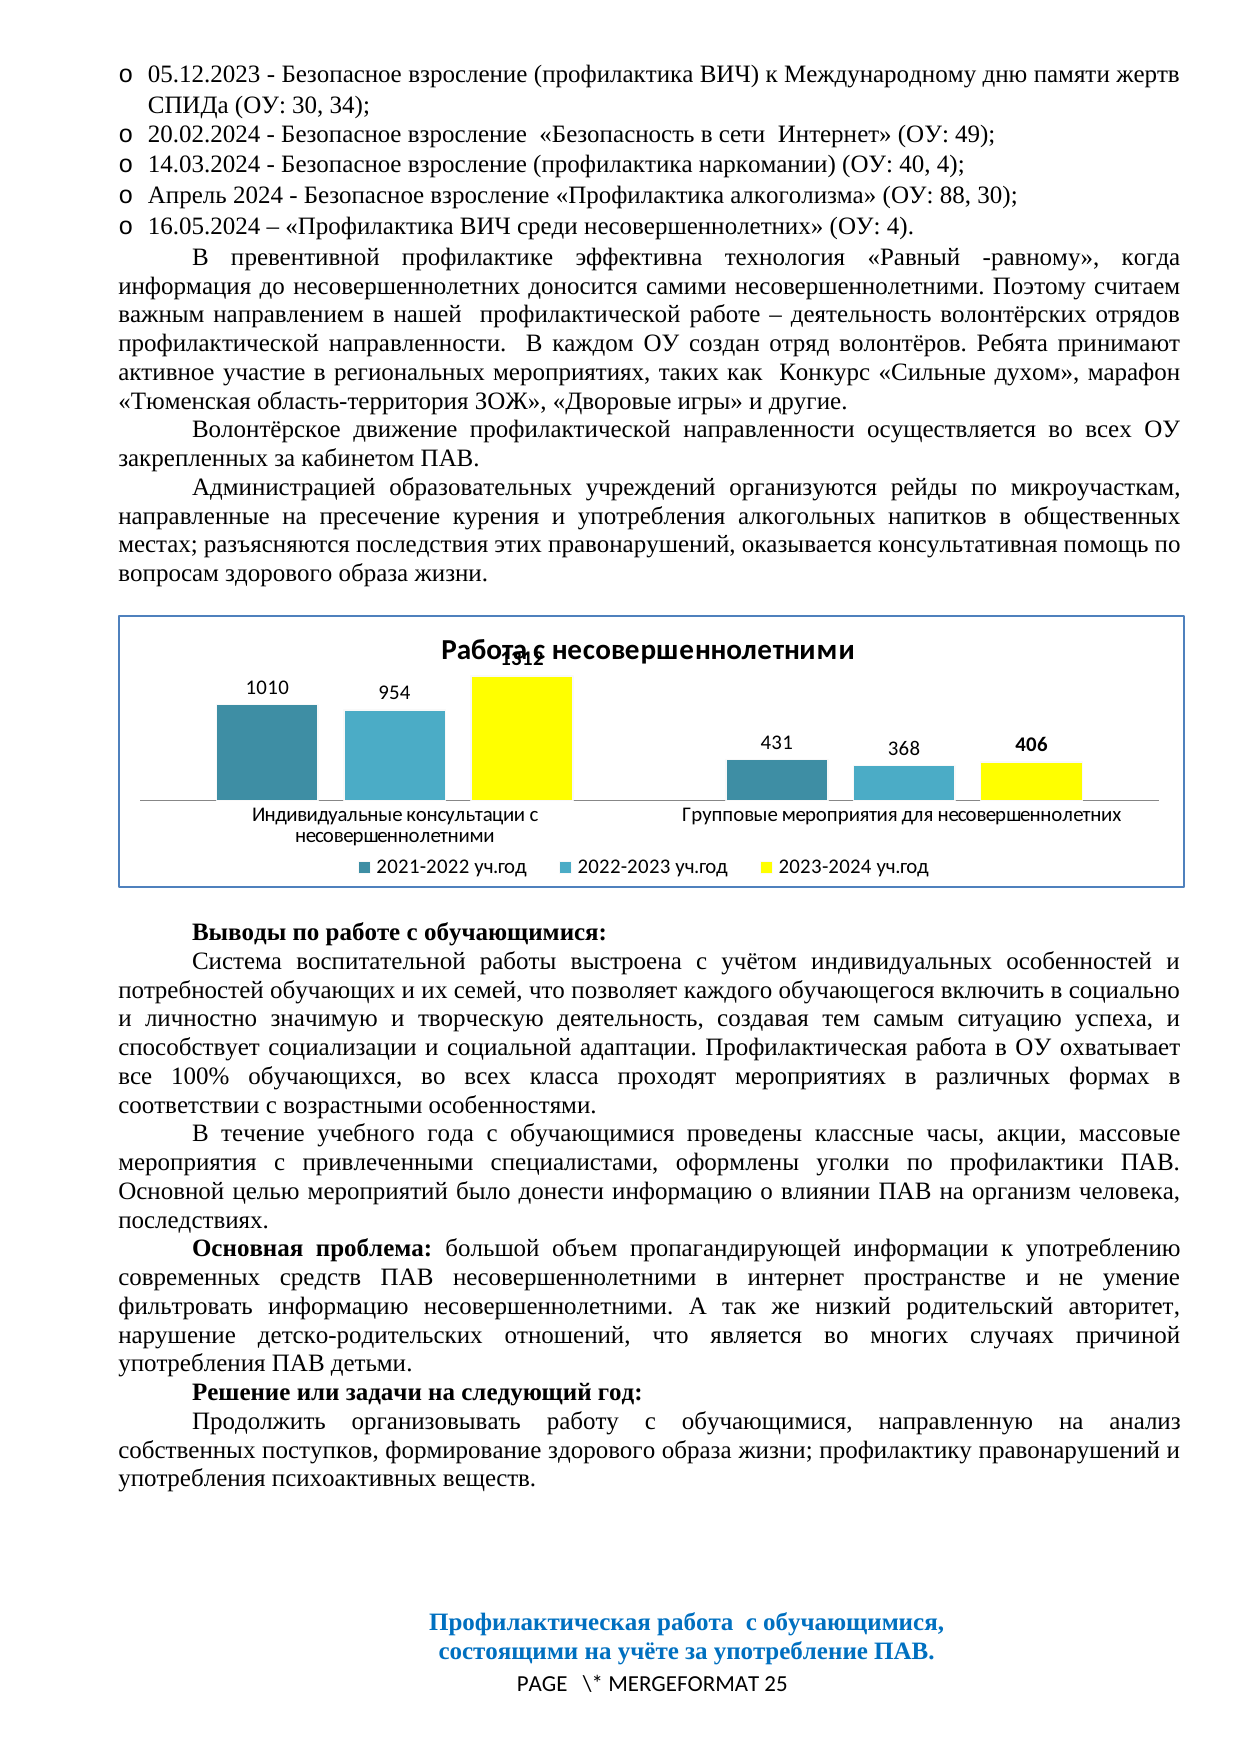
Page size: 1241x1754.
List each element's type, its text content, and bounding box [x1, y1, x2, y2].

text Выводы по работе с обучающимися: [118, 917, 1181, 946]
list 20.02.2024 - Безопасное взросление «Безопасность в сети Интернет» (ОУ: 49); [118, 119, 1181, 149]
list 05.12.2023 - Безопасное взросление (профилактика ВИЧ) к Международному дню памяти жертв СПИДа (ОУ: 30, 34); [118, 59, 1181, 119]
text Решение или задачи на следующий год: [118, 1377, 1181, 1406]
text Волонтёрское движение профилактической направленности осуществляется во всех ОУ закрепленных за кабинетом ПАВ. [118, 414, 1181, 472]
text Система воспитательной работы выстроена с учётом индивидуальных особенностей и потребностей обучающих и их семей, что позволяет каждого обучающегося включить в социально и личностно значимую и творческую деятельность, создавая тем самым ситуацию успеха, и способствует социализации и социальной адаптации. Профилактическая работа в ОУ охватывает все 100% обучающихся, во всех класса проходят мероприятиях в различных формах в соответствии с возрастными особенностями. [118, 946, 1181, 1118]
text Продолжить организовывать работу с обучающимися, направленную на анализ собственных поступков, формирование здорового образа жизни; профилактику правонарушений и употребления психоактивных веществ. [118, 1406, 1181, 1492]
text Основная проблема: большой объем пропагандирующей информации к употреблению современных средств ПАВ несовершеннолетними в интернет пространстве и не умение фильтровать информацию несовершеннолетними. А так же низкий родительский авторитет, нарушение детско-родительских отношений, что является во многих случаях причиной употребления ПАВ детьми. [118, 1233, 1181, 1377]
text Администрацией образовательных учреждений организуются рейды по микроучасткам, направленные на пресечение курения и употребления алкогольных напитков в общественных местах; разъясняются последствия этих правонарушений, оказывается консультативная помощь по вопросам здорового образа жизни. [118, 472, 1181, 587]
text Профилактическая работа с обучающимися, [118, 1607, 1181, 1636]
list 16.05.2024 – «Профилактика ВИЧ среди несовершеннолетних» (ОУ: 4). [118, 211, 1181, 242]
list Апрель 2024 - Безопасное взросление «Профилактика алкоголизма» (ОУ: 88, 30); [118, 180, 1181, 211]
text В течение учебного года с обучающимися проведены классные часы, акции, массовые мероприятия с привлеченными специалистами, оформлены уголки по профилактики ПАВ. Основной целью мероприятий было донести информацию о влиянии ПАВ на организм человека, последствиях. [118, 1118, 1181, 1233]
text состоящими на учёте за употребление ПАВ. [118, 1636, 1181, 1665]
list 14.03.2024 - Безопасное взросление (профилактика наркомании) (ОУ: 40, 4); [118, 149, 1181, 180]
text В превентивной профилактике эффективна технология «Равный -равному», когда информация до несовершеннолетних доносится самими несовершеннолетними. Поэтому считаем важным направлением в нашей профилактической работе – деятельность волонтёрских отрядов профилактической направленности. В каждом ОУ создан отряд волонтёров. Ребята принимают активное участие в региональных мероприятиях, таких как Конкурс «Сильные духом», марафон «Тюменская область-территория ЗОЖ», «Дворовые игры» и другие. [118, 242, 1181, 414]
